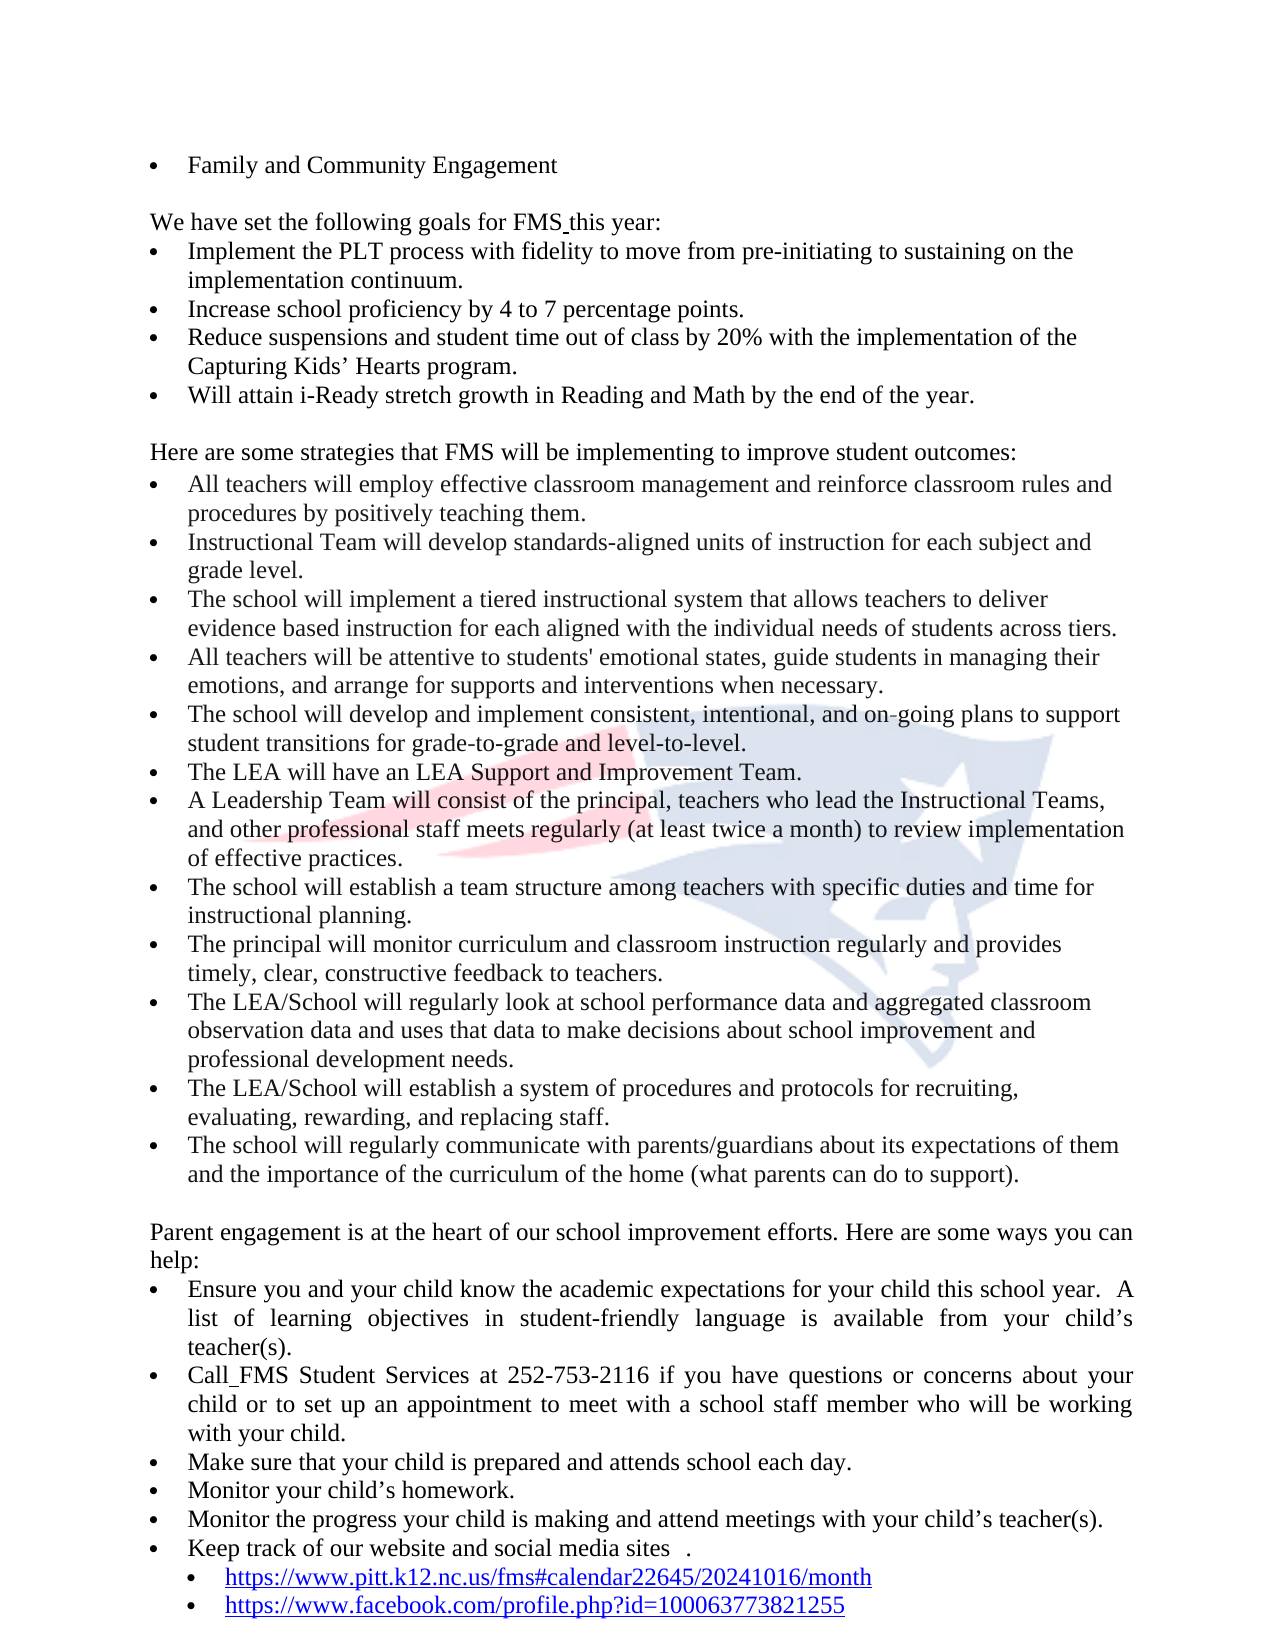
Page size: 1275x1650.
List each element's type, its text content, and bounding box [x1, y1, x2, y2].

list Reduce suspensions and student time out of class by 20% with the implementation of the Capturing Kids’ Hearts program. [150, 322, 1134, 380]
list The school will regularly communicate with parents/guardians about its expectations of them and the importance of the curriculum of the home (what parents can do to support). [150, 1131, 1134, 1188]
list The LEA/School will establish a system of procedures and protocols for recruiting, evaluating, rewarding, and replacing staff. [150, 1073, 1134, 1131]
list The school will develop and implement consistent, intentional, and on-going plans to support student transitions for grade-to-grade and level-to-level. [150, 699, 1134, 757]
list Implement the PLT process with fidelity to move from pre-initiating to sustaining on the implementation continuum. [150, 236, 1134, 294]
list Increase school proficiency by 4 to 7 percentage points. [150, 294, 1134, 322]
list The LEA/School will regularly look at school performance data and aggregated classroom observation data and uses that data to make decisions about school improvement and professional development needs. [150, 987, 1134, 1073]
list Family and Community Engagement [150, 150, 1134, 179]
text We have set the following goals for FMS this year: [149, 207, 1134, 236]
list The LEA will have an LEA Support and Improvement Team. [150, 757, 1134, 786]
list https://www.facebook.com/profile.php?id=100063773821255 [187, 1591, 1134, 1619]
list Will attain i-Ready stretch growth in Reading and Math by the end of the year. [150, 380, 1134, 437]
list Instructional Team will develop standards-aligned units of instruction for each subject and grade level. [150, 527, 1134, 584]
text Parent engagement is at the heart of our school improvement efforts. Here are some ways you can help: [149, 1217, 1134, 1274]
list Make sure that your child is prepared and attends school each day. [150, 1447, 1134, 1476]
list The principal will monitor curriculum and classroom instruction regularly and provides timely, clear, constructive feedback to teachers. [150, 929, 1134, 987]
list https://www.pitt.k12.nc.us/fms#calendar22645/20241016/month [187, 1562, 1134, 1591]
list All teachers will be attentive to students' emotional states, guide students in managing their emotions, and arrange for supports and interventions when necessary. [150, 642, 1134, 699]
list Monitor your child’s homework. [150, 1476, 1134, 1504]
list Ensure you and your child know the academic expectations for your child this school year. A list of learning objectives in student-friendly language is available from your child’s teacher(s). [150, 1274, 1134, 1361]
list Call FMS Student Services at 252-753-2116 if you have questions or concerns about your child or to set up an appointment to meet with a school staff member who will be working with your child. [150, 1361, 1134, 1447]
text Here are some strategies that FMS will be implementing to improve student outcomes: [149, 437, 1134, 466]
list All teachers will employ effective classroom management and reinforce classroom rules and procedures by positively teaching them. [150, 469, 1134, 527]
list Keep track of our website and social media sites . [150, 1533, 1134, 1562]
list The school will establish a team structure among teachers with specific duties and time for instructional planning. [150, 872, 1134, 929]
list Monitor the progress your child is making and attend meetings with your child’s teacher(s). [150, 1504, 1134, 1533]
list A Leadership Team will consist of the principal, teachers who lead the Instructional Teams, and other professional staff meets regularly (at least twice a month) to review implementation of effective practices. [150, 786, 1134, 872]
list The school will implement a tiered instructional system that allows teachers to deliver evidence based instruction for each aligned with the individual needs of students across tiers. [150, 584, 1134, 642]
